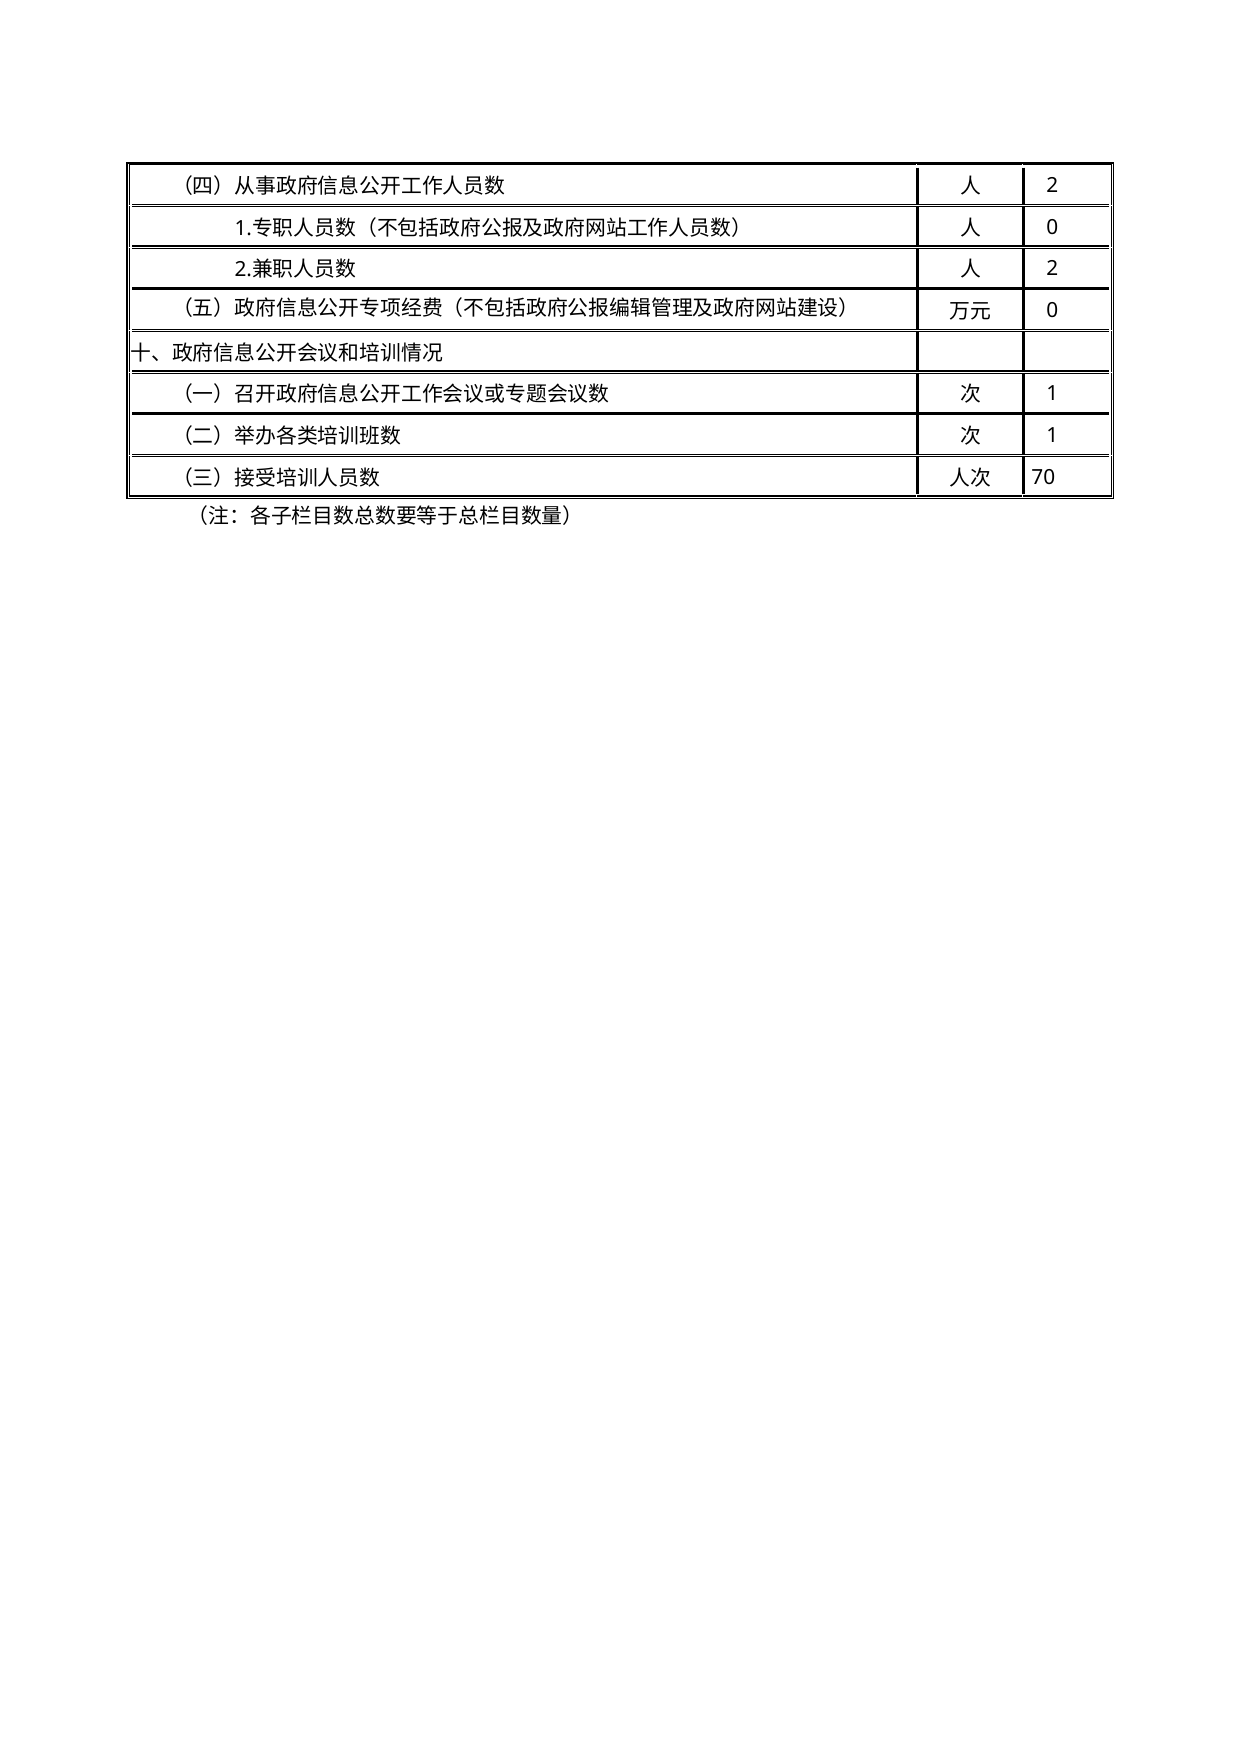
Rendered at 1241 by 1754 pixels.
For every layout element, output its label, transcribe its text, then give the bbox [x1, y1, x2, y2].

table_cell 十、政府信息公开会议和培训情况 [128, 329, 917, 370]
table_cell 1 [1025, 412, 1111, 454]
table_cell 人次 [917, 457, 1023, 495]
table_cell （一）召开政府信息公开工作会议或专题会议数 [130, 370, 916, 412]
table_cell 2.兼职人员数 [130, 245, 916, 287]
text （注：各子栏目数总数要等于总栏目数量） [187, 499, 1053, 531]
table_cell 2 [1025, 245, 1111, 287]
table_cell 70 [1023, 454, 1112, 495]
table_cell （三）接受培训人员数 [128, 454, 917, 495]
table_cell 1 [1025, 370, 1111, 412]
table_cell 人 [917, 164, 1023, 204]
table_cell 2 [1023, 165, 1111, 204]
table_cell 次 [919, 415, 1022, 454]
table_cell 0 [1025, 287, 1111, 329]
table_cell 0 [1023, 204, 1112, 245]
table_cell 万元 [919, 290, 1022, 329]
table_cell 1.专职人员数（不包括政府公报及政府网站工作人员数） [128, 204, 917, 245]
table_cell （五）政府信息公开专项经费（不包括政府公报编辑管理及政府网站建设） 护等方面的经费） [130, 287, 916, 329]
table_cell 人 [919, 249, 1022, 287]
table_cell 次 [919, 374, 1022, 412]
table_cell （二）举办各类培训班数 [130, 412, 916, 454]
table_cell 人 [919, 207, 1022, 245]
table_cell [919, 332, 1022, 370]
table_cell [1023, 329, 1112, 370]
table_cell （四）从事政府信息公开工作人员数 [130, 164, 917, 204]
